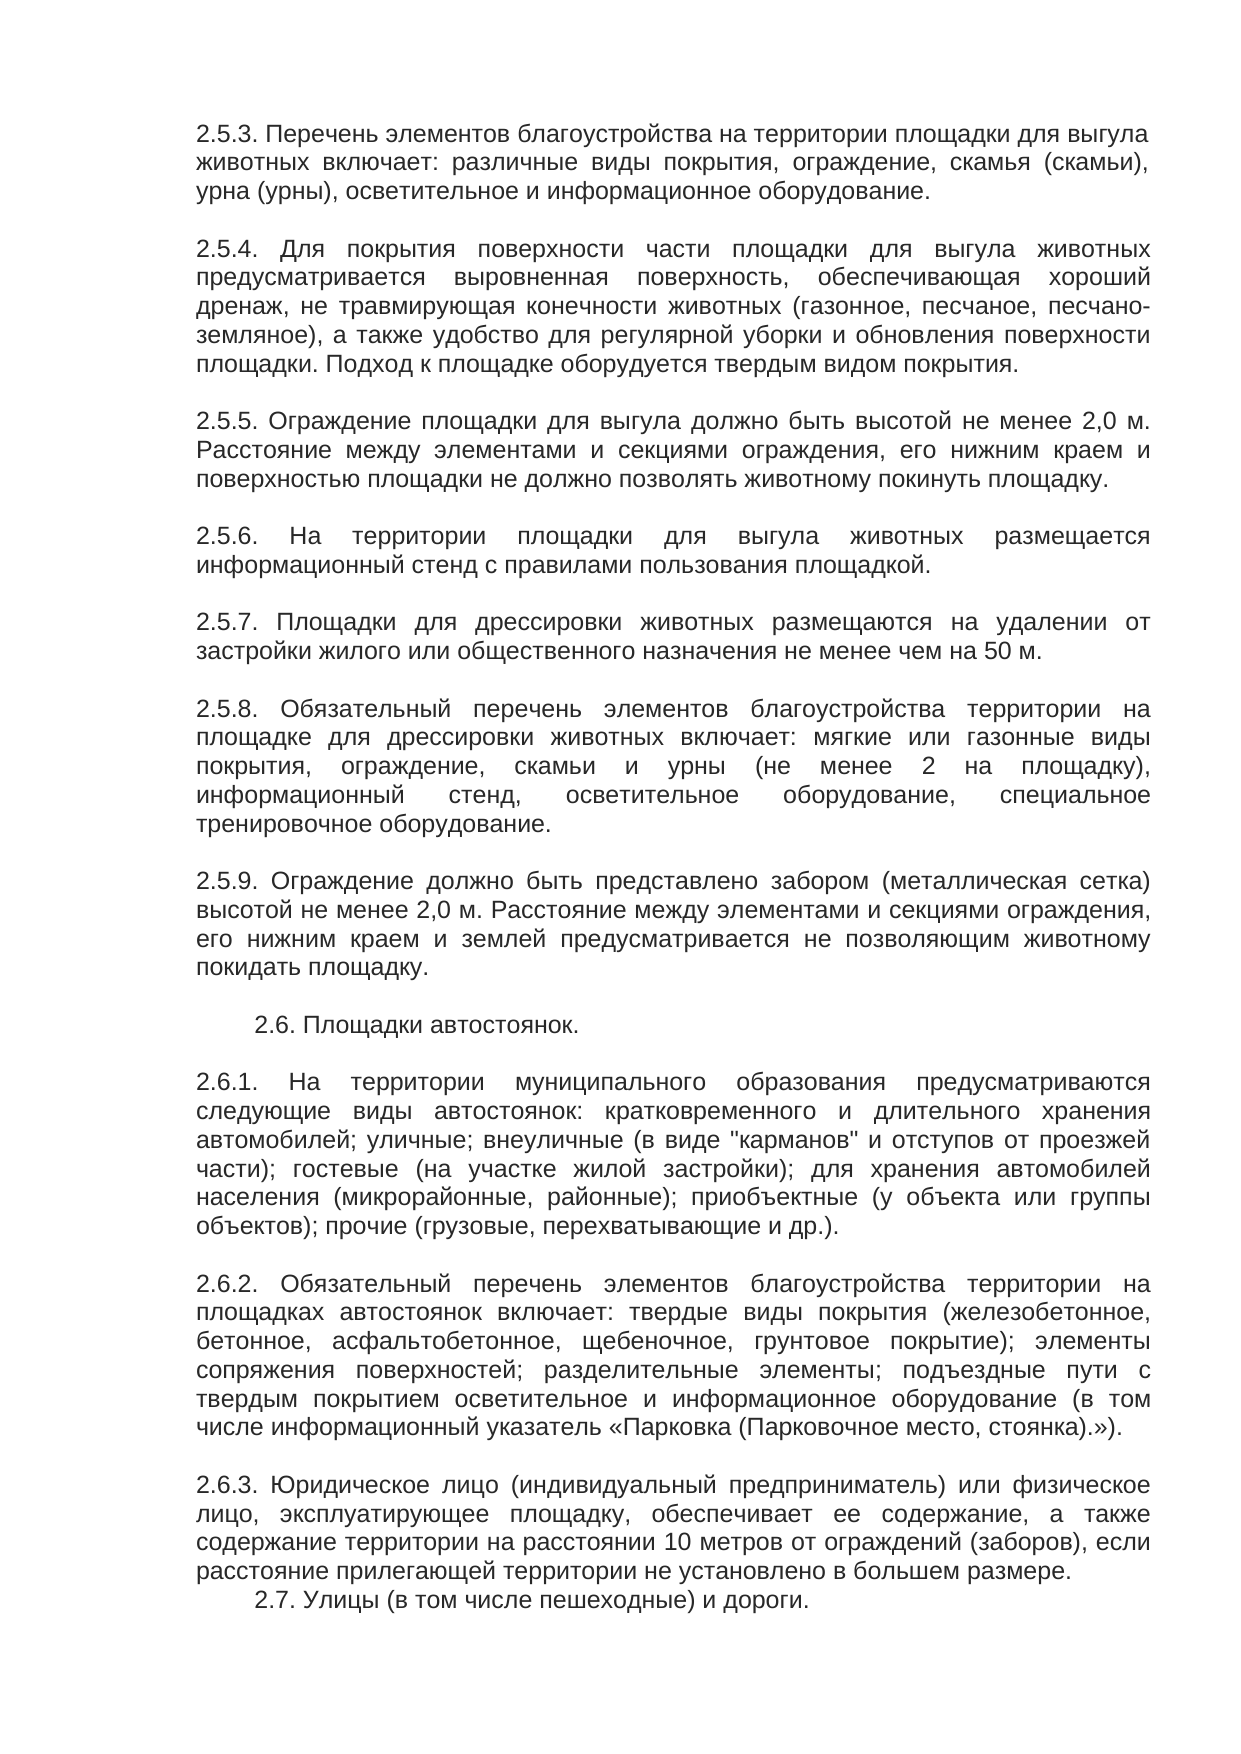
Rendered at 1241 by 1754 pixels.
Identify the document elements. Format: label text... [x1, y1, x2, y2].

text 2.5.8. Обязательный перечень элементов благоустройства территории на площадке для дрессировки животных включает: мягкие или газонные виды покрытия, ограждение, скамьи и урны (не менее 2 на площадку), информационный стенд, осветительное оборудование, специальное тренировочное оборудование. [196, 693, 1152, 837]
text 2.6.2. Обязательный перечень элементов благоустройства территории на площадках автостоянок включает: твердые виды покрытия (железобетонное, бетонное, асфальтобетонное, щебеночное, грунтовое покрытие); элементы сопряжения поверхностей; разделительные элементы; подъездные пути с твердым покрытием осветительное и информационное оборудование (в том числе информационный указатель «Парковка (Парковочное место, стоянка).»). [196, 1268, 1152, 1441]
text 2.5.3. Перечень элементов благоустройства на территории площадки для выгула животных включает: различные виды покрытия, ограждение, скамья (скамьи), урна (урны), осветительное и информационное оборудование. [196, 118, 1150, 205]
text 2.7. Улицы (в том числе пешеходные) и дороги. [254, 1585, 1152, 1613]
text 2.5.9. Ограждение должно быть представлено забором (металлическая сетка) высотой не менее . Расстояние между элементами и секциями ограждения, его нижним краем и землей предусматривается не позволяющим животному покидать площадку. [196, 866, 1152, 981]
text 2.6.1. На территории муниципального образования предусматриваются следующие виды автостоянок: кратковременного и длительного хранения автомобилей; уличные; внеуличные (в виде "карманов" и отступов от проезжей части); гостевые (на участке жилой застройки); для хранения автомобилей населения (микрорайонные, районные); приобъектные (у объекта или группы объектов); прочие (грузовые, перехватывающие и др.). [196, 1067, 1152, 1240]
text 2.6. Площадки автостоянок. [254, 1010, 1152, 1038]
text 2.5.5. Ограждение площадки для выгула должно быть высотой не менее . Расстояние между элементами и секциями ограждения, его нижним краем и поверхностью площадки не должно позволять животному покинуть площадку. [196, 406, 1152, 492]
text 2.5.6. На территории площадки для выгула животных размещается информационный стенд с правилами пользования площадкой. [196, 521, 1152, 578]
text 2.5.7. Площадки для дрессировки животных размещаются на удалении от застройки жилого или общественного назначения не менее чем на . [196, 607, 1152, 665]
text 2.5.4. Для покрытия поверхности части площадки для выгула животных предусматривается выровненная поверхность, обеспечивающая хороший дренаж, не травмирующая конечности животных (газонное, песчаное, песчано-земляное), а также удобство для регулярной уборки и обновления поверхности площадки. Подход к площадке оборудуется твердым видом покрытия. [196, 233, 1152, 377]
text 2.6.3. Юридическое лицо (индивидуальный предприниматель) или физическое лицо, эксплуатирующее площадку, обеспечивает ее содержание, а также содержание территории на расстоянии от ограждений (заборов), если расстояние прилегающей территории не установлено в большем размере. [196, 1470, 1152, 1585]
